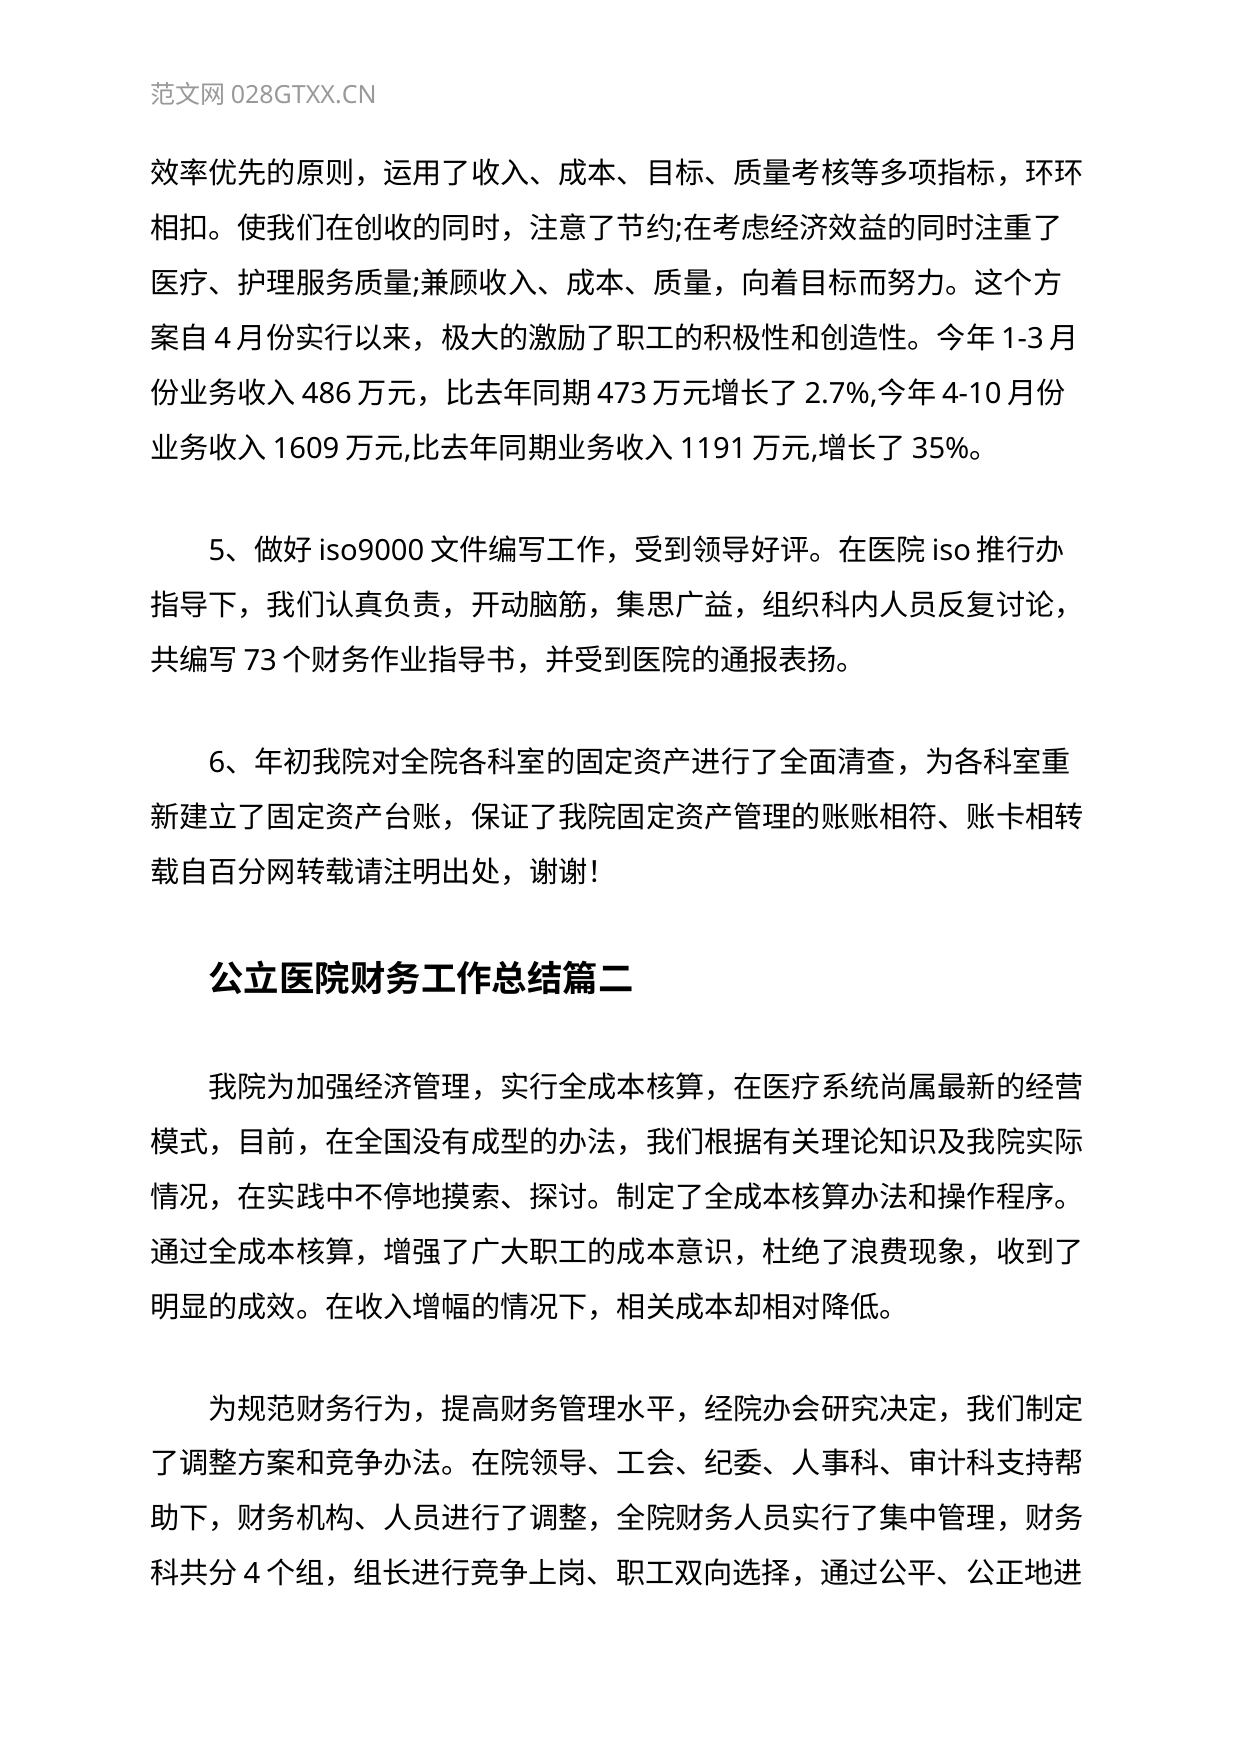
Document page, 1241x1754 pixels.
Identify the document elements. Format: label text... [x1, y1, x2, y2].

text 5、做好iso9000文件编写工作，受到领导好评。在医院iso推行办指导下，我们认真负责，开动脑筋，集思广益，组织科内人员反复讨论，共编写73个财务作业指导书，并受到医院的通报表扬。 [150, 527, 1090, 679]
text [150, 1385, 1090, 1592]
text 公立医院财务工作总结篇二 [150, 950, 1090, 1002]
text 我院为加强经济管理，实行全成本核算，在医疗系统尚属最新的经营模式，目前，在全国没有成型的办法，我们根据有关理论知识及我院实际情况，在实践中不停地摸索、探讨。制定了全成本核算办法和操作程序。通过全成本核算，增强了广大职工的成本意识，杜绝了浪费现象，收到了明显的成效。在收入增幅的情况下，相关成本却相对降低。 [150, 1064, 1090, 1326]
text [150, 150, 1090, 467]
text 6、年初我院对全院各科室的固定资产进行了全面清查，为各科室重新建立了固定资产台账，保证了我院固定资产管理的账账相符、账卡相转载自百分网转载请注明出处，谢谢！ [150, 739, 1090, 891]
